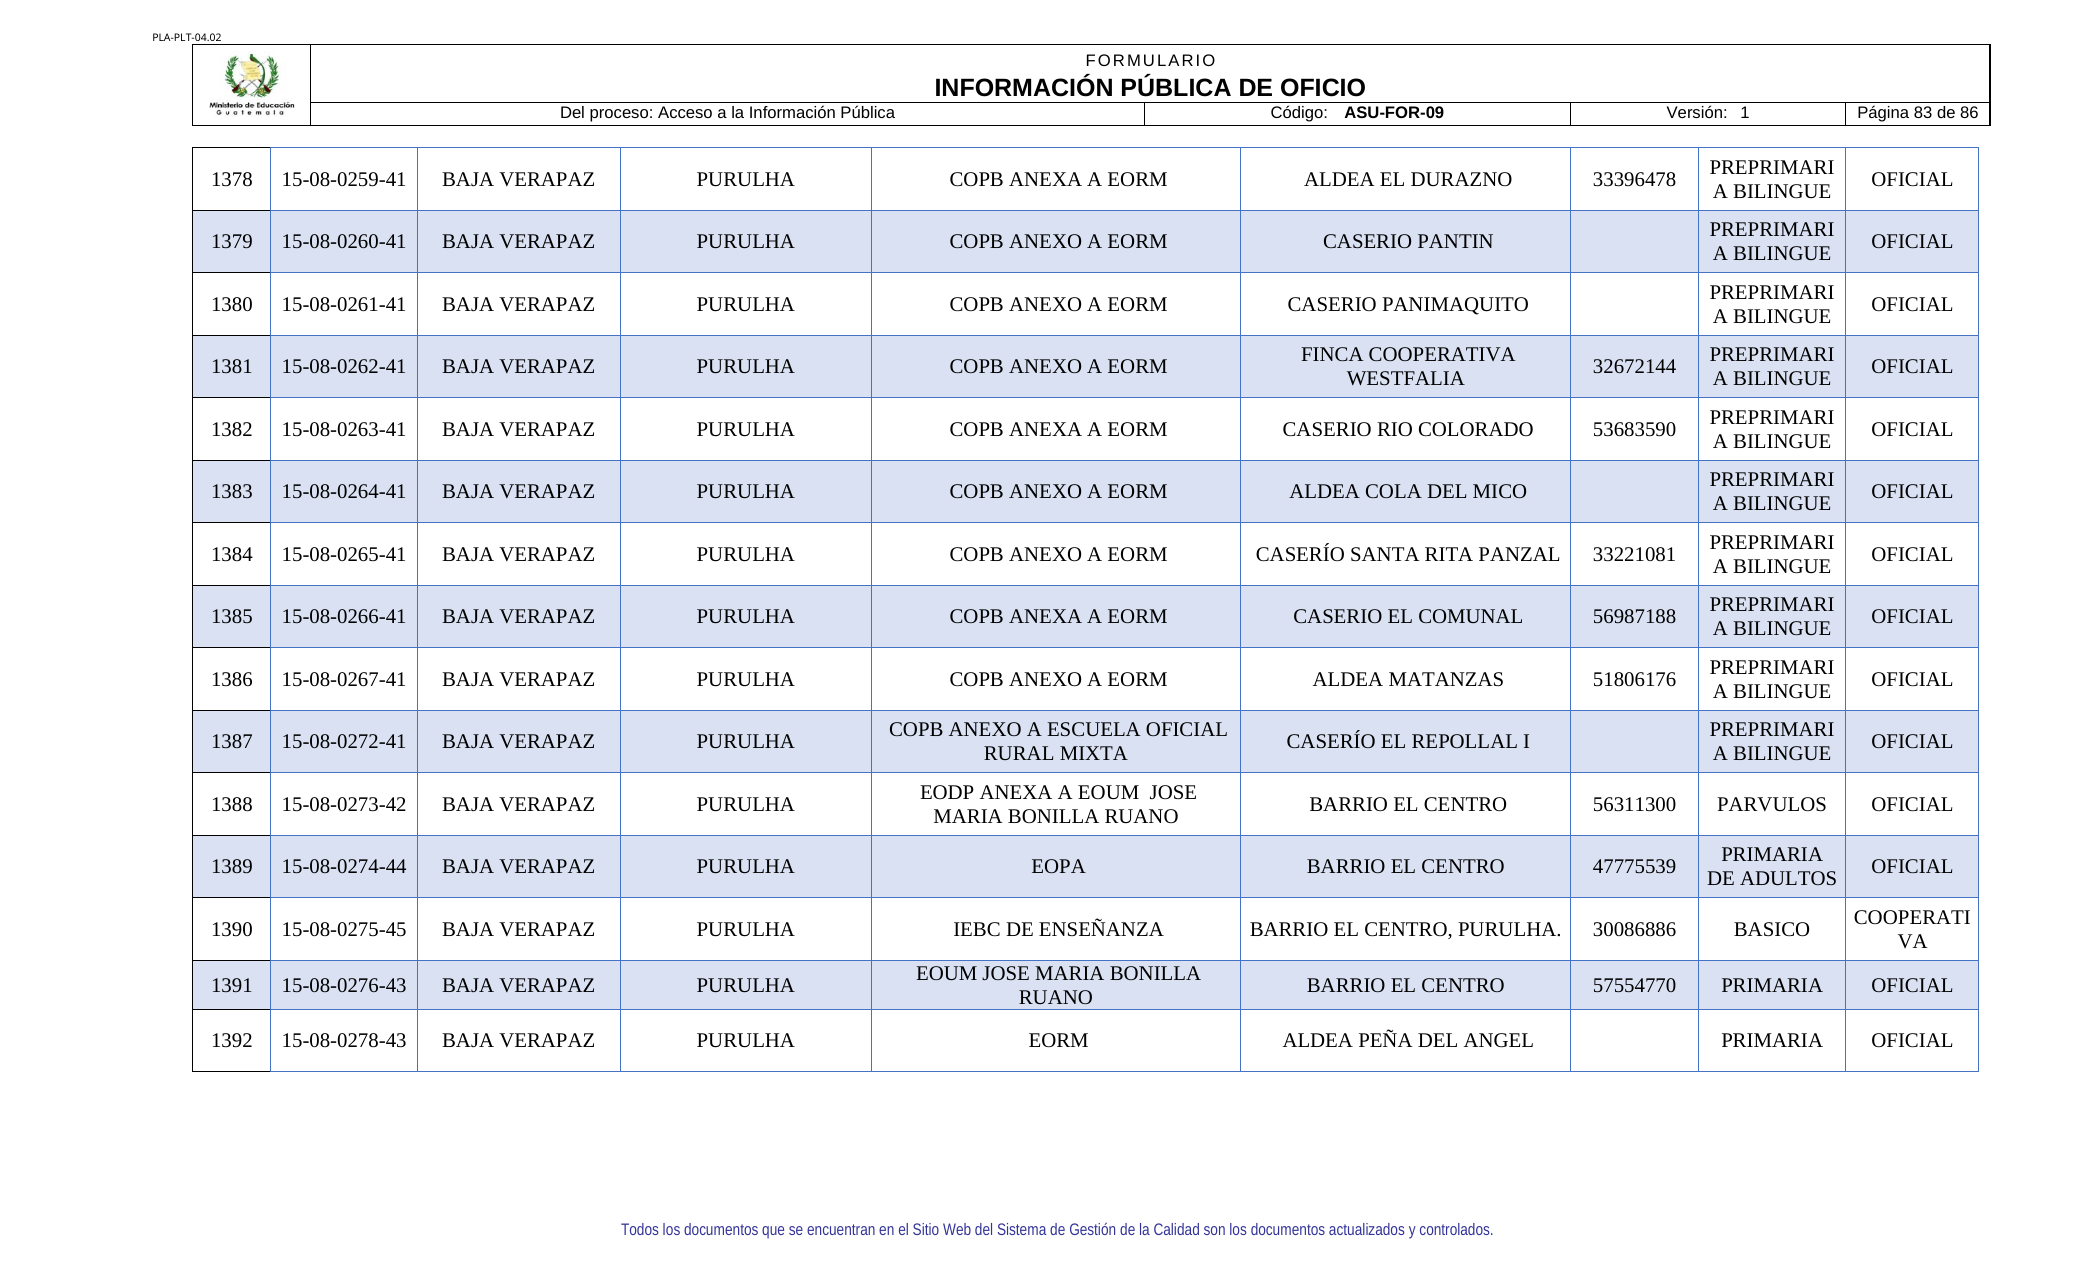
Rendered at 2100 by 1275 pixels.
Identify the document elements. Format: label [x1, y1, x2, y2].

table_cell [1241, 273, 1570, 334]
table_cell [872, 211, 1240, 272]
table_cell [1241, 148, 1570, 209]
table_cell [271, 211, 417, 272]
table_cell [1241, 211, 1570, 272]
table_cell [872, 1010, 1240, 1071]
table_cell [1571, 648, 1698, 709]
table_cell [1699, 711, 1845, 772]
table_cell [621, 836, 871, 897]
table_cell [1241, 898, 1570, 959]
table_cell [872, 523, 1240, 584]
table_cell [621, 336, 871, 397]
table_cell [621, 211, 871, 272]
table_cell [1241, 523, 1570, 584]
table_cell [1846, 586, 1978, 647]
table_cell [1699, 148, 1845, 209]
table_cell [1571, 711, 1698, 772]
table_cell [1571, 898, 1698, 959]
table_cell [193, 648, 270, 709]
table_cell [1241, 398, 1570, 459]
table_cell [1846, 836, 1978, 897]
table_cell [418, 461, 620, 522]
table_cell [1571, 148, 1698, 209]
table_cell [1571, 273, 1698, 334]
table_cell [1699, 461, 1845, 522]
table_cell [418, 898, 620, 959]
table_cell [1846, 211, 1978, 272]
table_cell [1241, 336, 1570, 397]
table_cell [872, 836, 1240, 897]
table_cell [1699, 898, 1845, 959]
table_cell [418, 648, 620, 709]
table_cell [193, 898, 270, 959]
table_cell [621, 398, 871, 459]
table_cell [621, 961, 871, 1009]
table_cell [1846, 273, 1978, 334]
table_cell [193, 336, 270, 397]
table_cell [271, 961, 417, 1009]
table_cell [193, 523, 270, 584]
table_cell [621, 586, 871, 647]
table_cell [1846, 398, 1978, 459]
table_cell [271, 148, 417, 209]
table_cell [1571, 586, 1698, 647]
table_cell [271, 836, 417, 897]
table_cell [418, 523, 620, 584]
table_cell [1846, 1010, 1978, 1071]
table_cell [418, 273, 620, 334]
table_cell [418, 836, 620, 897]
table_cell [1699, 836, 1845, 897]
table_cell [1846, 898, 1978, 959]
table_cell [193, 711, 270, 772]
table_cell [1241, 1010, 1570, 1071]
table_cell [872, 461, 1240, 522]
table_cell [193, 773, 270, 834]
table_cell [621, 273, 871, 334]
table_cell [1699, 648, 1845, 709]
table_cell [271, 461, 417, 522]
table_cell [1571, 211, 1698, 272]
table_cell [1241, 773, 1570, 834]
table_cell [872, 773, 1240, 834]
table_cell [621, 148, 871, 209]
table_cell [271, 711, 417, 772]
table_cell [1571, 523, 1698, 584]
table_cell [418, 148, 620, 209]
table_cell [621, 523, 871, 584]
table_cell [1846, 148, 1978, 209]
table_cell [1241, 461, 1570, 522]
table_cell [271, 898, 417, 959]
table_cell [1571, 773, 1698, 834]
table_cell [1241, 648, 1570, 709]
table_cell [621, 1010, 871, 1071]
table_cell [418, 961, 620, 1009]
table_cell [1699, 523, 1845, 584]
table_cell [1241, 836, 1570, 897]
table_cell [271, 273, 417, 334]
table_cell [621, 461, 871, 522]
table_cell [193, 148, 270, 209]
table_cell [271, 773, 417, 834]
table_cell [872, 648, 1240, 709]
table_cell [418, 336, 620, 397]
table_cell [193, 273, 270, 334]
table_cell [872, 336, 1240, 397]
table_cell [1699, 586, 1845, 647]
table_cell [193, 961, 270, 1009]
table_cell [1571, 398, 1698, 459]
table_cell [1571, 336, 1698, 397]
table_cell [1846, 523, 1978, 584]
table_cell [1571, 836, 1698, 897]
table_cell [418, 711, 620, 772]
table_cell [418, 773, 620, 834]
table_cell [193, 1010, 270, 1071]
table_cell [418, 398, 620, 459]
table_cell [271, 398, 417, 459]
picture [208, 51, 295, 117]
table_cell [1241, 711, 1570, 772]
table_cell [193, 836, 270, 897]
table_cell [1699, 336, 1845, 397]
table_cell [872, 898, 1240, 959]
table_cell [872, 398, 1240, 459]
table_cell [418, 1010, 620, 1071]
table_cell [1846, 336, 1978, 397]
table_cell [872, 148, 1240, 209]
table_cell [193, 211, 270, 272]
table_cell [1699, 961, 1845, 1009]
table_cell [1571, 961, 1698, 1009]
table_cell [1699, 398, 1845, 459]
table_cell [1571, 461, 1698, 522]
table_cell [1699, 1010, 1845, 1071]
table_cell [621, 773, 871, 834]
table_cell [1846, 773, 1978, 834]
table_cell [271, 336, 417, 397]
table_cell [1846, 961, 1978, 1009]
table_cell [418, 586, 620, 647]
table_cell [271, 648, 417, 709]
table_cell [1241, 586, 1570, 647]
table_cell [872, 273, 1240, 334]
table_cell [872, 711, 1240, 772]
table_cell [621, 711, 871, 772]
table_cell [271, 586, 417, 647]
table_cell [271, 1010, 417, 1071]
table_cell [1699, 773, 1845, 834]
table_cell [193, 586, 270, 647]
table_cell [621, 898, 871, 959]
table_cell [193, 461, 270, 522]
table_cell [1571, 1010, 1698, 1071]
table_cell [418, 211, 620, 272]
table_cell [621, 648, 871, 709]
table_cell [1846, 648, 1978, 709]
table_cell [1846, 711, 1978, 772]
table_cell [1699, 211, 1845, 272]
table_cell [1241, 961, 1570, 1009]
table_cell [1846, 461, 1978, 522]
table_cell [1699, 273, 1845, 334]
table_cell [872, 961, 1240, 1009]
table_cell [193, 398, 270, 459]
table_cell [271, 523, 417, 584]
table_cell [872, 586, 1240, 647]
